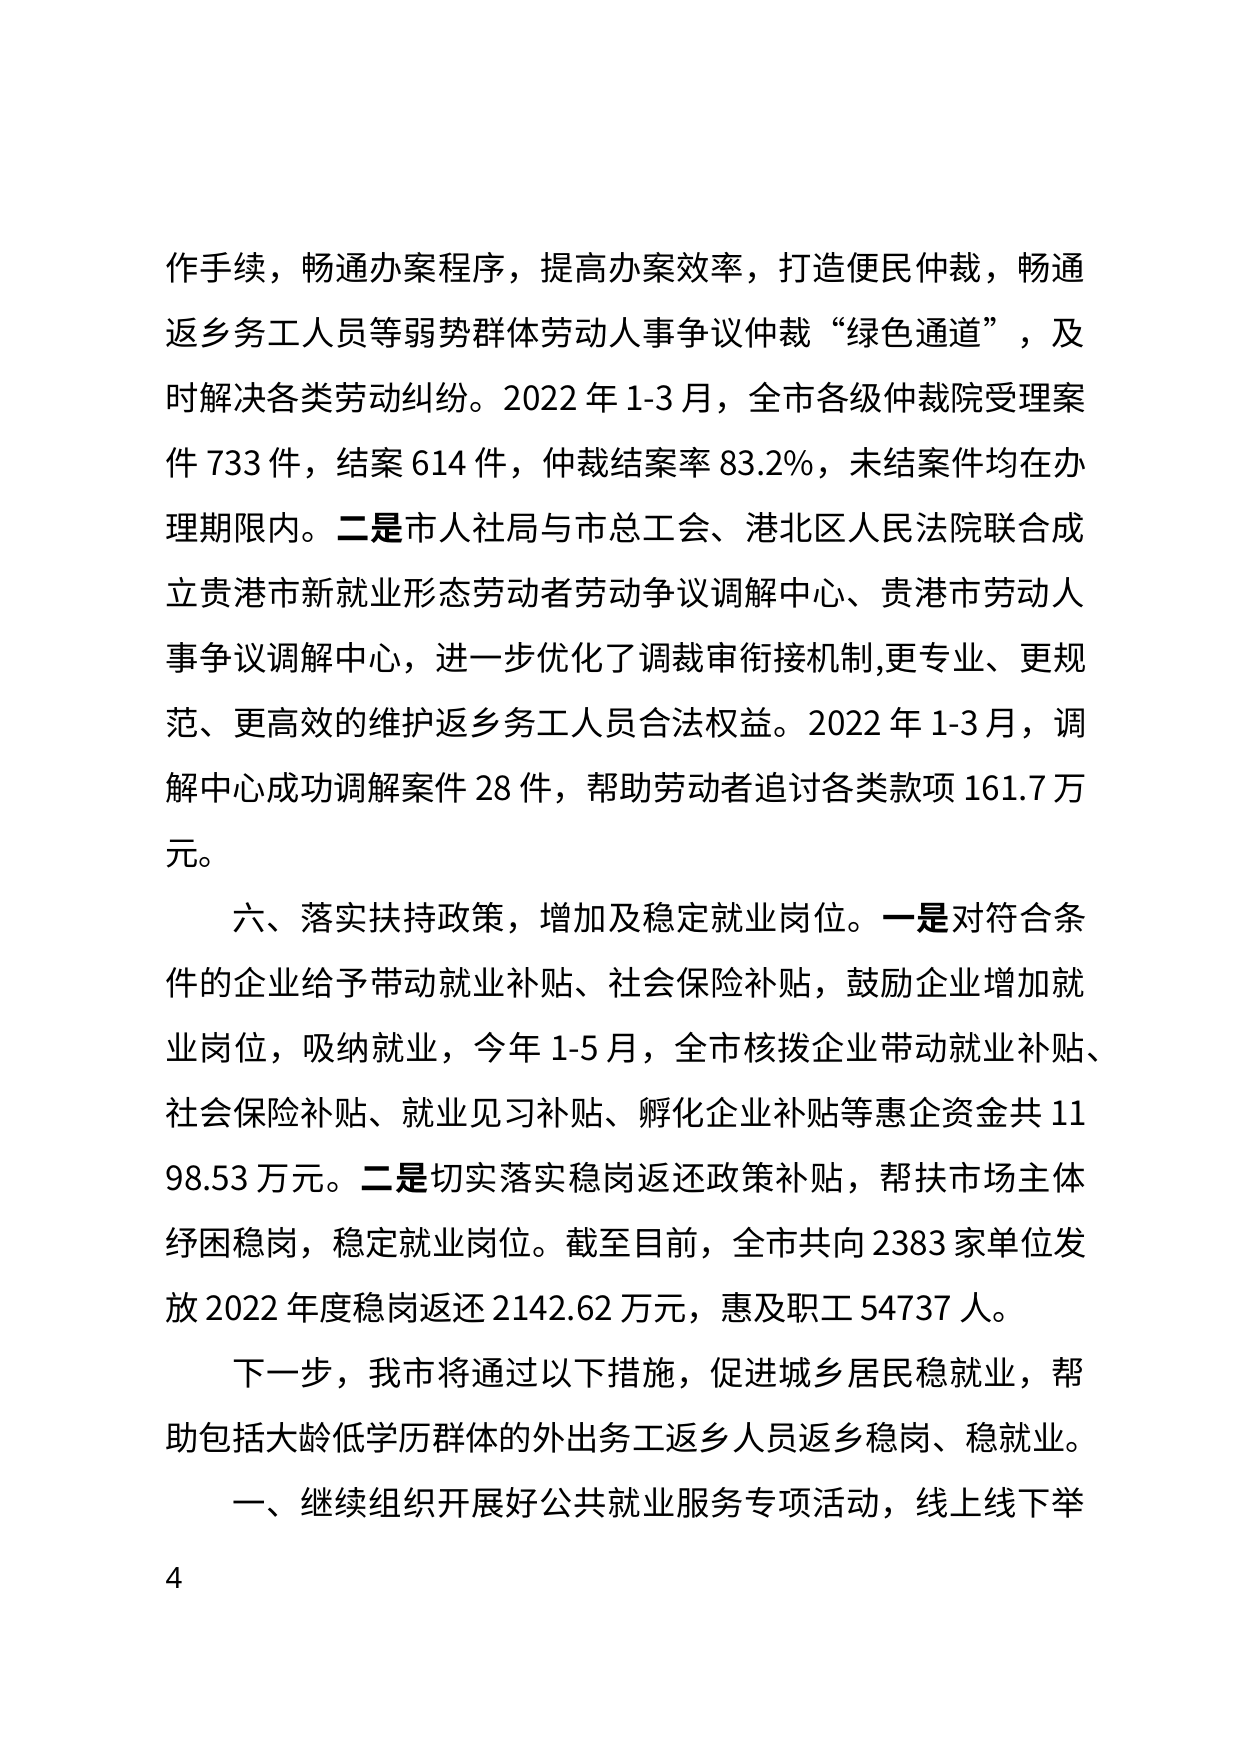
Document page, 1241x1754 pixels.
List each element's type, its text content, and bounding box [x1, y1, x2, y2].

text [165, 233, 1087, 883]
text 下一步，我市将通过以下措施，促进城乡居民稳就业，帮助包括大龄低学历群体的外出务工返乡人员返乡稳岗、稳就业。 [165, 1338, 1087, 1468]
text 六、落实扶持政策，增加及稳定就业岗位。一是对符合条件的企业给予带动就业补贴、社会保险补贴，鼓励企业增加就业岗位，吸纳就业，今年1-5月，全市核拨企业带动就业补贴、社会保险补贴、就业见习补贴、孵化企业补贴等惠企资金共1198.53万元。二是切实落实稳岗返还政策补贴，帮扶市场主体纾困稳岗，稳定就业岗位。截至目前，全市共向2383家单位发放2022年度稳岗返还2142.62万元，惠及职工54737人。 [165, 883, 1087, 1338]
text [165, 1468, 1087, 1533]
